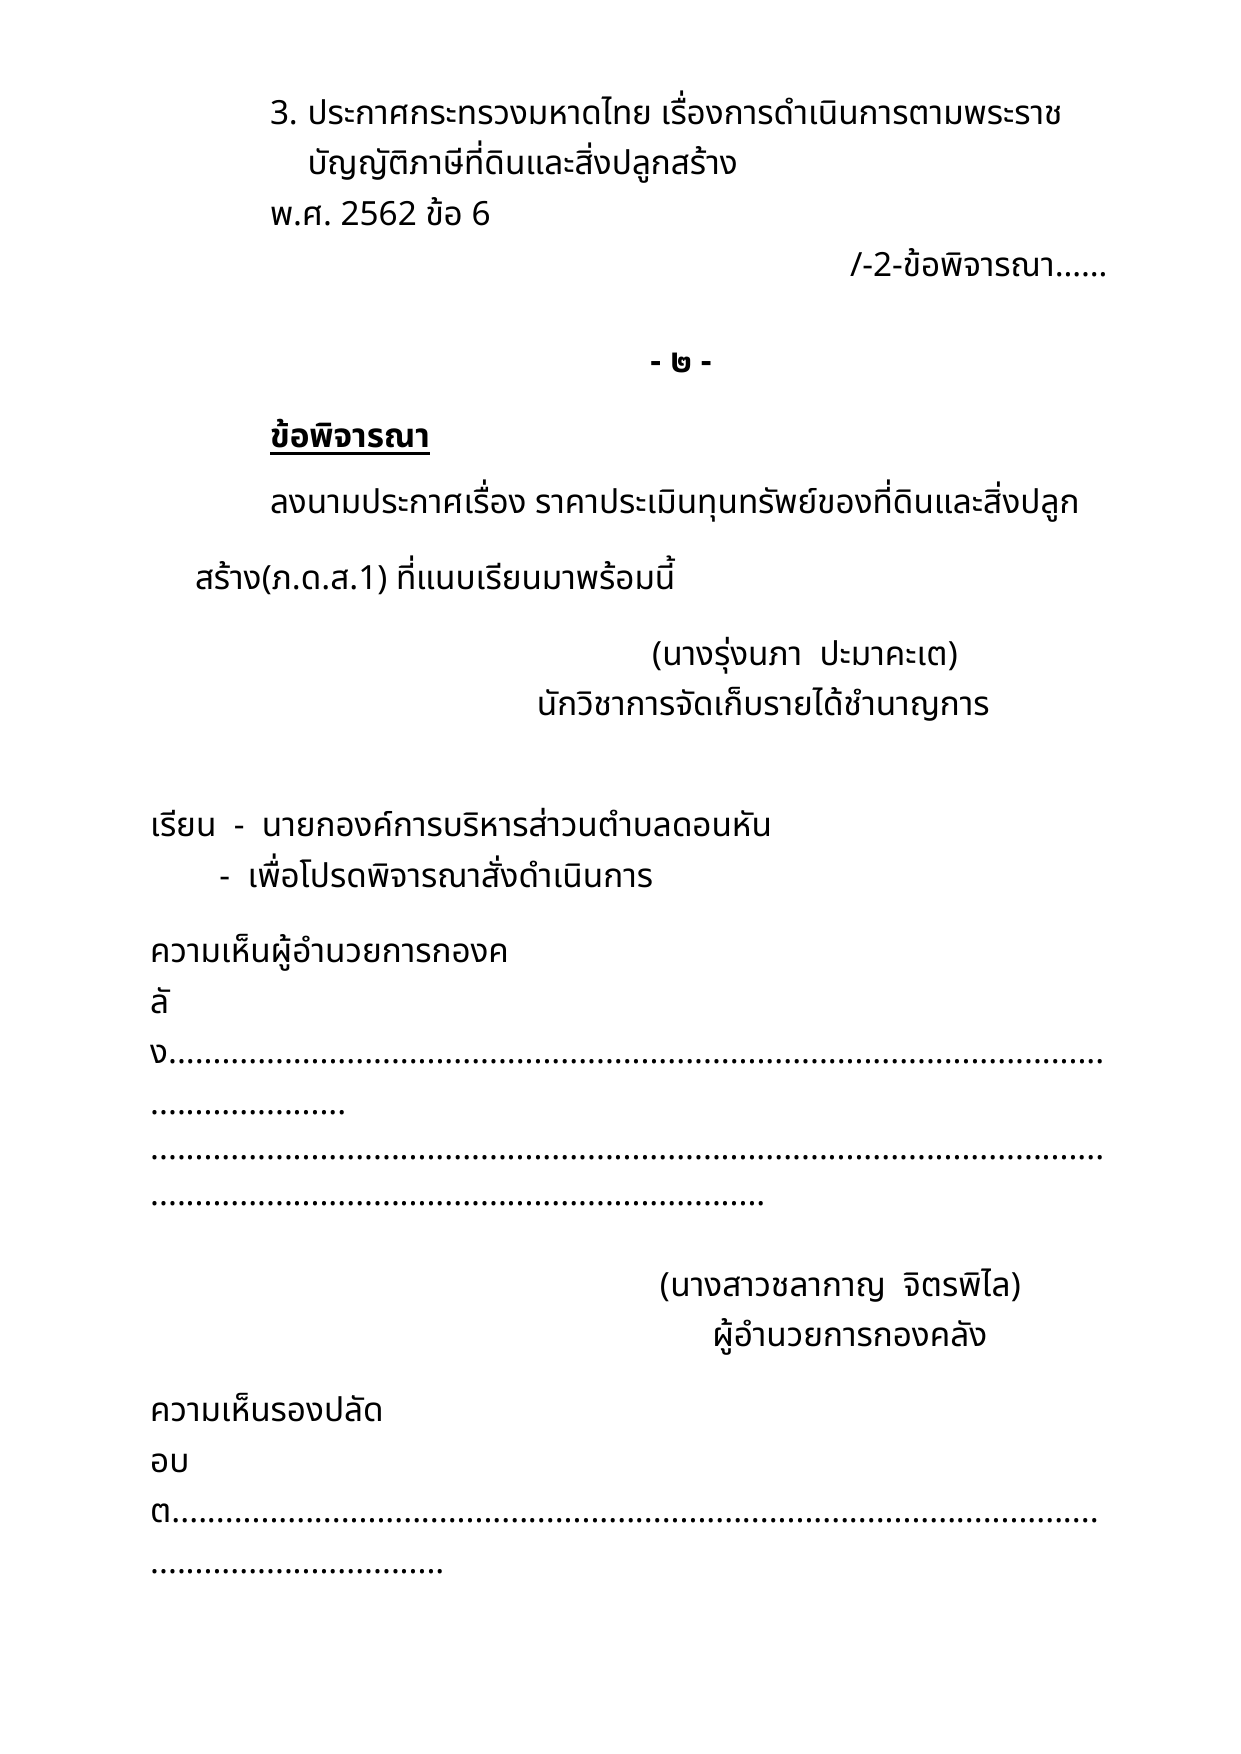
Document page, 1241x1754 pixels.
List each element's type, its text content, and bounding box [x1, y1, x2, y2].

text ผู้อำนวยการกองคลัง [368, 1311, 1107, 1361]
text ความเห็นรองปลัด อบต......................................................................................................................................... [150, 1386, 1107, 1583]
text - ๒ - [195, 336, 1107, 387]
list ประกาศกระทรวงมหาดไทย เรื่องการดำเนินการตามพระราชบัญญัติภาษีที่ดินและสิ่งปลูกสร้าง [270, 89, 1107, 190]
text ลงนามประกาศเรื่อง ราคาประเมินทุนทรัพย์ของที่ดินและสิ่งปลูกสร้าง(ภ.ด.ส.1) ที่แนบเรียนมาพร้อมนี้ [195, 478, 1107, 604]
text - เพื่อโปรดพิจารณาสั่งดำเนินการ [150, 852, 1107, 902]
text ข้อพิจารณา [270, 412, 1107, 462]
text /-2-ข้อพิจารณา…… [195, 240, 1107, 291]
text พ.ศ. 2562 ข้อ 6 [195, 190, 1107, 240]
text เรียน - นายกองค์การบริหารส่าวนตำบลดอนหัน [150, 801, 1107, 852]
text ความเห็นผู้อำนวยการกองคลัง............................................................................................................................... [150, 927, 1107, 1124]
text (นางรุ่งนภา ปะมาคะเต) [150, 629, 1107, 680]
text ................................................................................................................................................................................ [150, 1124, 1107, 1215]
text (นางสาวชลากาญ จิตรพิไล) [368, 1260, 1107, 1311]
text นักวิชาการจัดเก็บรายได้ชำนาญการ [450, 680, 1107, 776]
